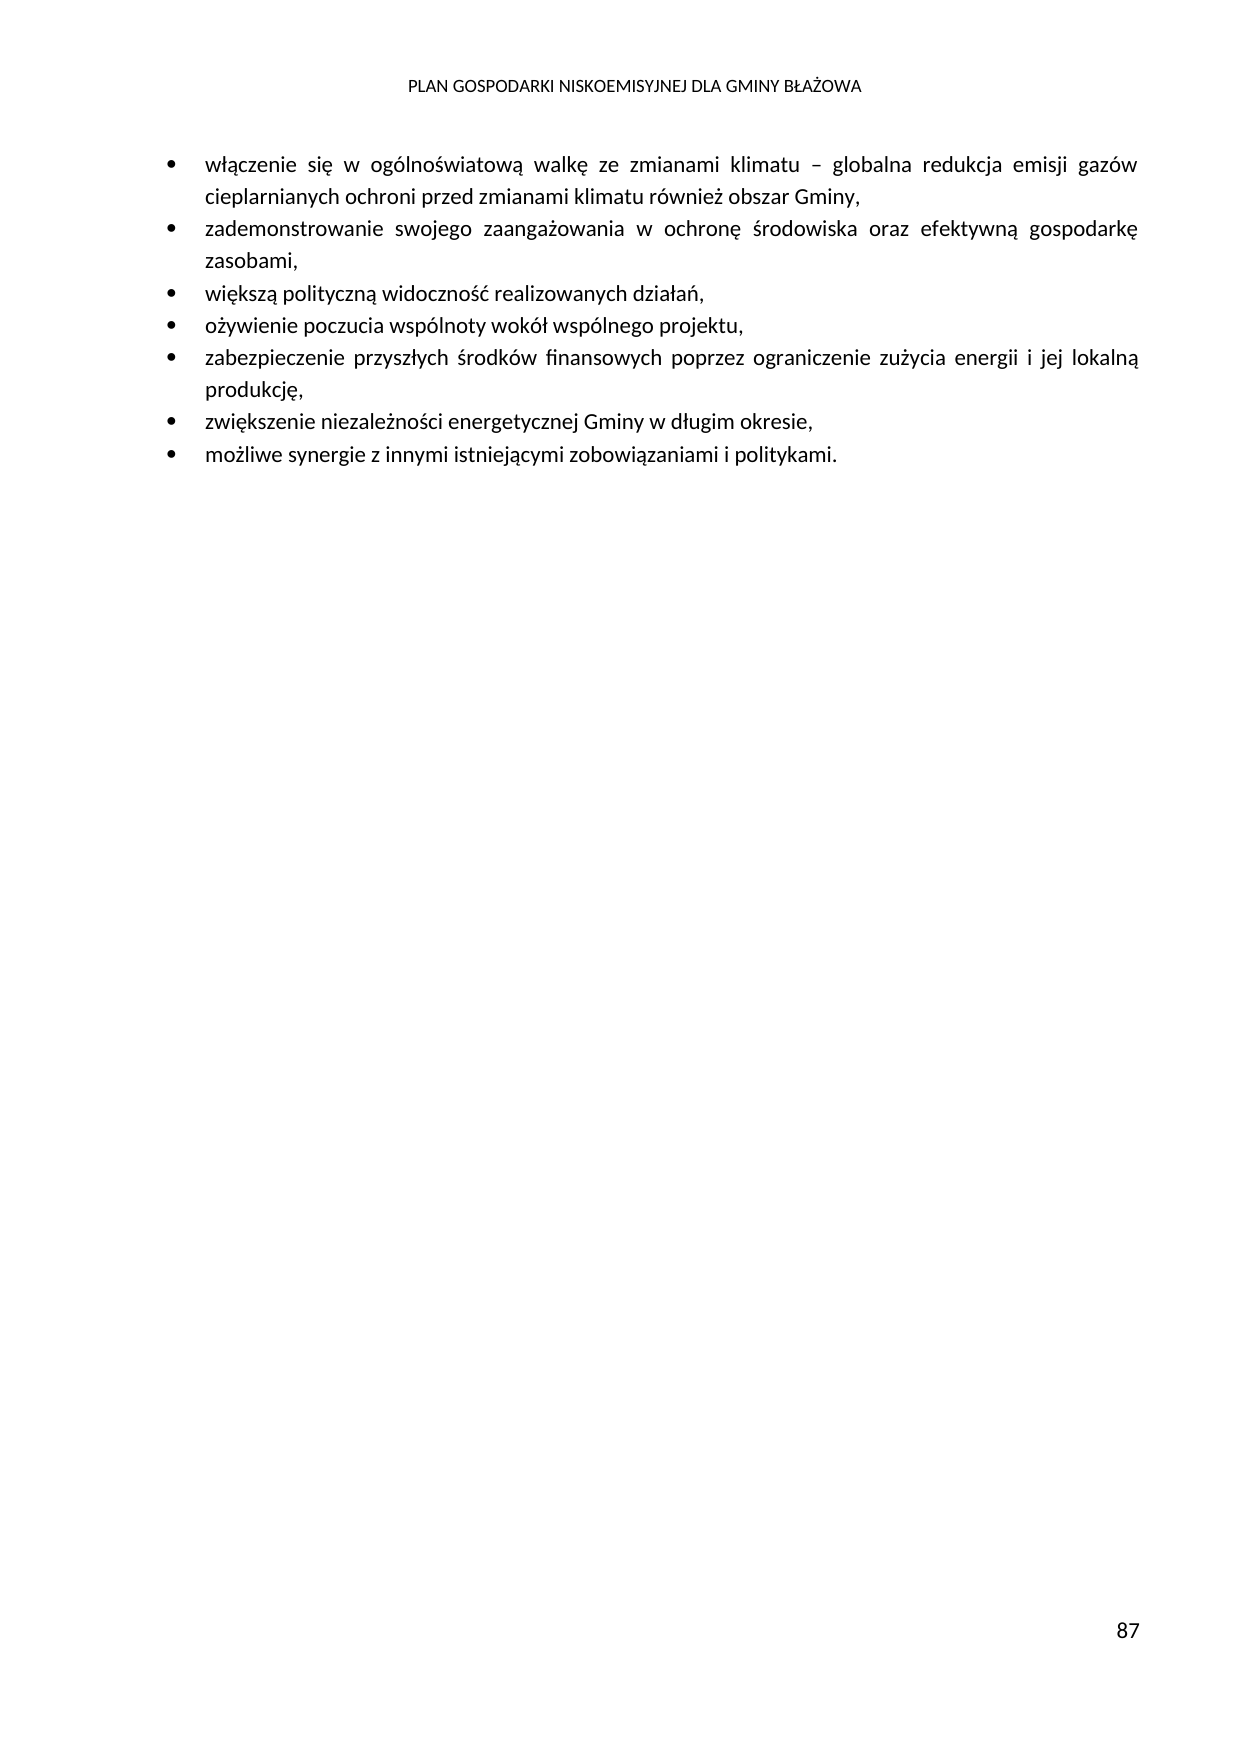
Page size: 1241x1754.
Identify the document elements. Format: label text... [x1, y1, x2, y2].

list możliwe synergie z innymi istniejącymi zobowiązaniami i politykami. [167, 440, 1140, 468]
list zwiększenie niezależności energetycznej Gminy w długim okresie, [167, 407, 1140, 436]
list zademonstrowanie swojego zaangażowania w ochronę środowiska oraz efektywną gospodarkę zasobami, [167, 214, 1140, 274]
list zabezpieczenie przyszłych środków finansowych poprzez ograniczenie zużycia energii i jej lokalną produkcję, [167, 343, 1140, 403]
list ożywienie poczucia wspólnoty wokół wspólnego projektu, [167, 311, 1140, 339]
list większą polityczną widoczność realizowanych działań, [167, 279, 1140, 307]
list włączenie się w ogólnoświatową walkę ze zmianami klimatu – globalna redukcja emisji gazów cieplarnianych ochroni przed zmianami klimatu również obszar Gminy, [167, 150, 1140, 210]
